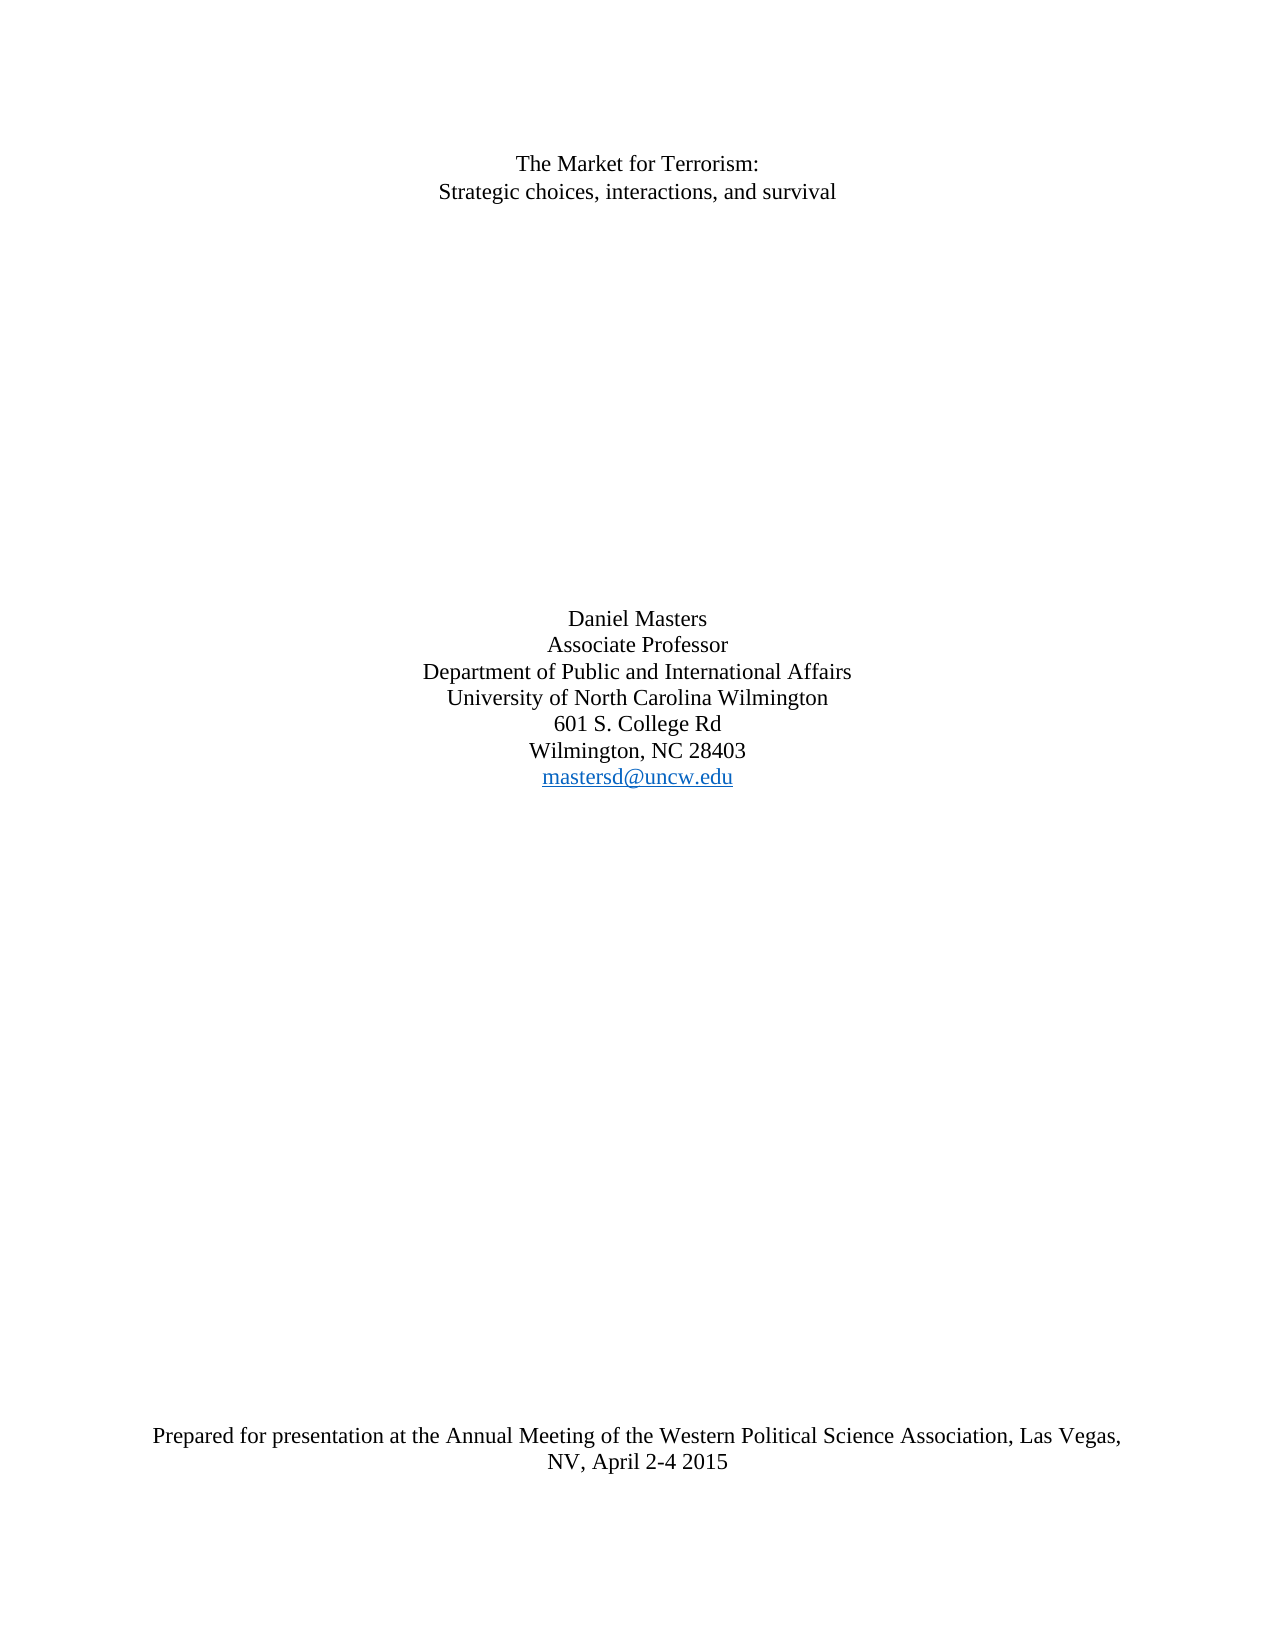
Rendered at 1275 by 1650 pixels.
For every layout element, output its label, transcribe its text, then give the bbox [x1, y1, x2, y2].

text Daniel Masters [150, 605, 1125, 631]
text 601 S. College Rd [150, 710, 1125, 737]
text Strategic choices, interactions, and survival [150, 178, 1125, 205]
text University of North Carolina Wilmington [150, 684, 1125, 710]
text Department of Public and International Affairs [150, 658, 1125, 684]
text The Market for Terrorism: [150, 150, 1125, 176]
text Wilmington, NC 28403 [150, 737, 1125, 763]
text Prepared for presentation at the Annual Meeting of the Western Political Science Association, Las Vegas, NV, April 2-4 2015 [150, 1422, 1125, 1475]
text Associate Professor [150, 631, 1125, 658]
text mastersd@uncw.edu [150, 763, 1125, 789]
